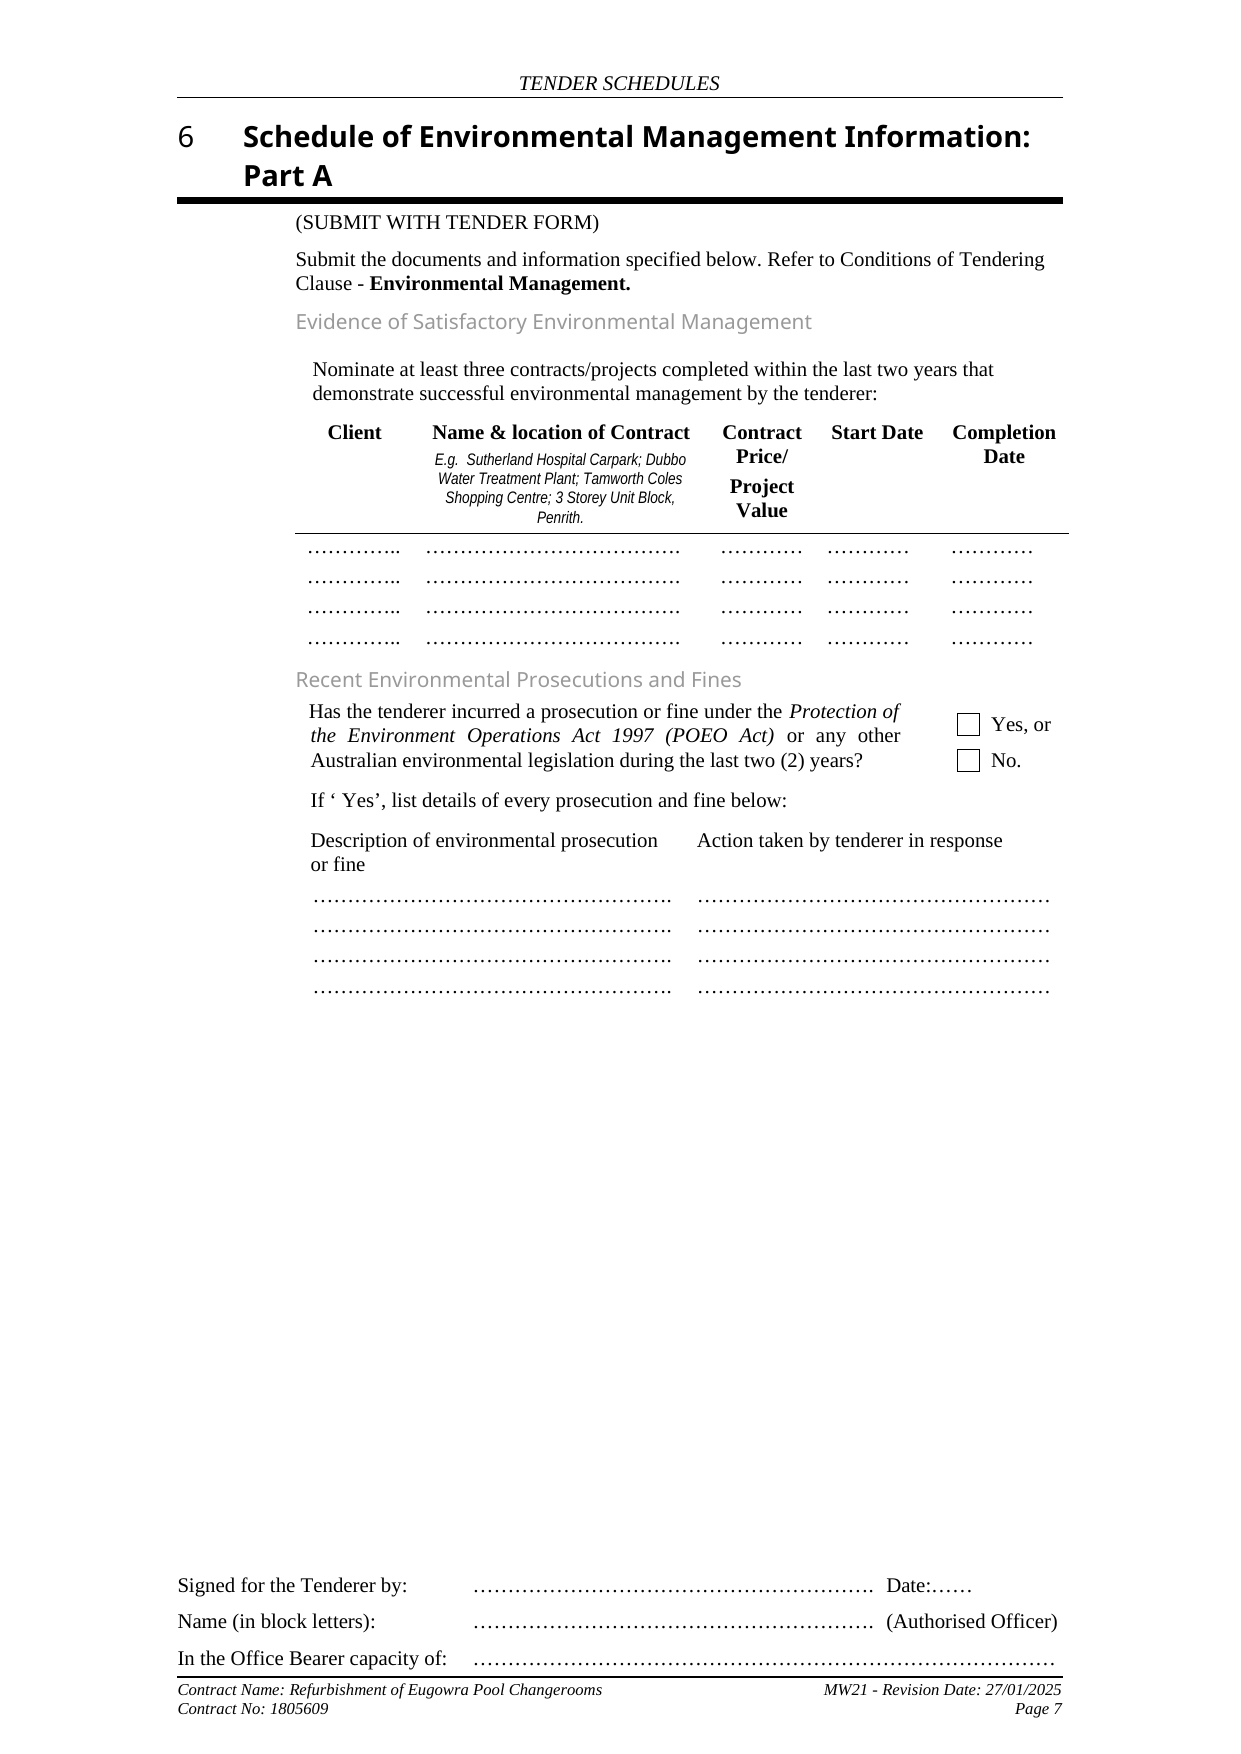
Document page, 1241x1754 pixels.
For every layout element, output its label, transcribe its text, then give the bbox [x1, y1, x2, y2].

table_cell ……………………………………………. [301, 883, 685, 913]
table_cell ………………………………. [414, 625, 709, 655]
table_header Contract Price/ Project Value [709, 420, 815, 533]
table_cell ………………………………. [414, 595, 709, 625]
table_header Completion Date [939, 420, 1069, 533]
table_header Description of environmental prosecution or fine [301, 828, 685, 883]
table_cell ………………………………. [414, 534, 709, 564]
table_cell ………………………………. [414, 564, 709, 594]
table_header Name & location of Contract E.g. Sutherland Hospital Carpark; Dubbo Water Treatment Plant; Tamworth Coles Shopping Centre; 3 Storey Unit Block, Penrith. [414, 420, 709, 533]
table_header If ‘ Yes’, list details of every prosecution and fine below: [301, 788, 1070, 819]
table_cell ………… [709, 625, 815, 655]
table_cell ………….. [295, 534, 413, 564]
subtitle Schedule of Environmental Management Information: Part A [177, 116, 1063, 197]
text Submit the documents and information specified below. Refer to Conditions of Tendering Clause - Environmental Management. [295, 247, 1063, 295]
table_header Yes, or No. [912, 699, 1070, 779]
table_header Has the tenderer incurred a prosecution or fine under the Protection of the Environment Operations Act 1997 (POEO Act) or any other Australian environmental legislation during the last two (2) years? [301, 699, 912, 779]
table_cell ……………………………………………. [301, 974, 685, 1004]
table_cell ………… [939, 625, 1069, 655]
table_cell ……………………………………………. [301, 943, 685, 973]
text (SUBMIT WITH TENDER FORM) [295, 210, 1063, 234]
table_cell ………… [709, 534, 815, 564]
table_cell ………….. [295, 625, 413, 655]
table_cell ………… [709, 564, 815, 594]
table_cell ………… [815, 534, 939, 564]
table_cell ……………………………………………. [301, 913, 685, 943]
table_cell …………………………………………… [685, 943, 1070, 973]
table_cell ………… [939, 564, 1069, 594]
table_cell …………………………………………… [685, 974, 1070, 1004]
table_header Client [295, 420, 413, 533]
table_header Nominate at least three contracts/projects completed within the last two years that demonstrate successful environmental management by the tenderer: [301, 351, 1070, 410]
table_header Action taken by tenderer in response [685, 828, 1070, 883]
table_cell ………… [815, 595, 939, 625]
table_cell ………… [939, 595, 1069, 625]
table_cell ………….. [295, 595, 413, 625]
subtitle Recent Environmental Prosecutions and Fines [295, 665, 1063, 693]
table_cell ………… [709, 595, 815, 625]
table_cell ………… [815, 625, 939, 655]
table_cell ………… [939, 534, 1069, 564]
table_cell ………….. [295, 564, 413, 594]
table_cell …………………………………………… [685, 883, 1070, 913]
subtitle Evidence of Satisfactory Environmental Management [295, 307, 1063, 336]
table_header Start Date [815, 420, 939, 533]
table_cell …………………………………………… [685, 913, 1070, 943]
table_cell ………… [815, 564, 939, 594]
